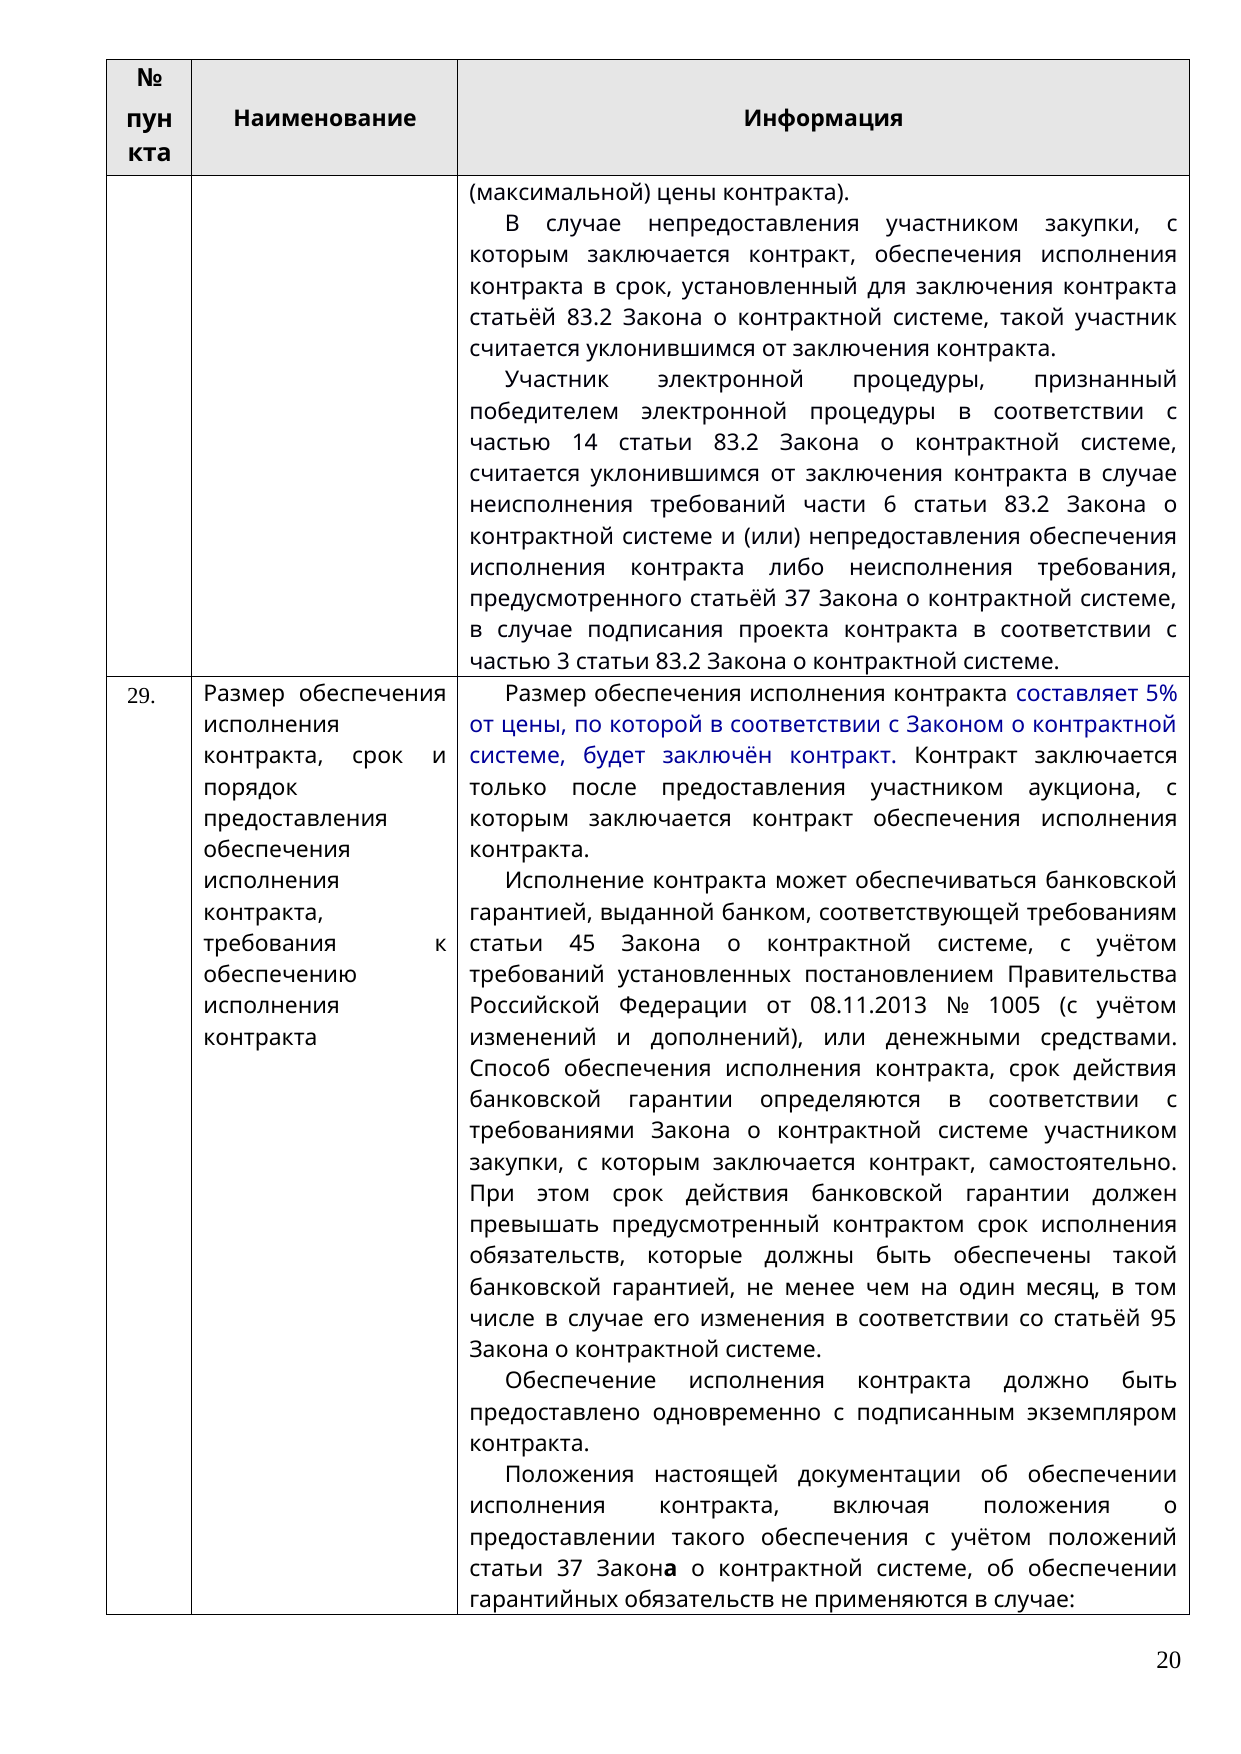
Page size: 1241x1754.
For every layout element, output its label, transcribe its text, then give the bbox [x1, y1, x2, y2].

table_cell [192, 677, 457, 1614]
table_cell [107, 176, 191, 676]
table_header Наименование [192, 60, 457, 175]
table_cell [107, 677, 191, 1614]
table_header Информация [458, 60, 1189, 175]
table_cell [192, 176, 457, 676]
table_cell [458, 176, 1189, 676]
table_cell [458, 677, 1189, 1614]
table_header № пункта [107, 60, 191, 175]
